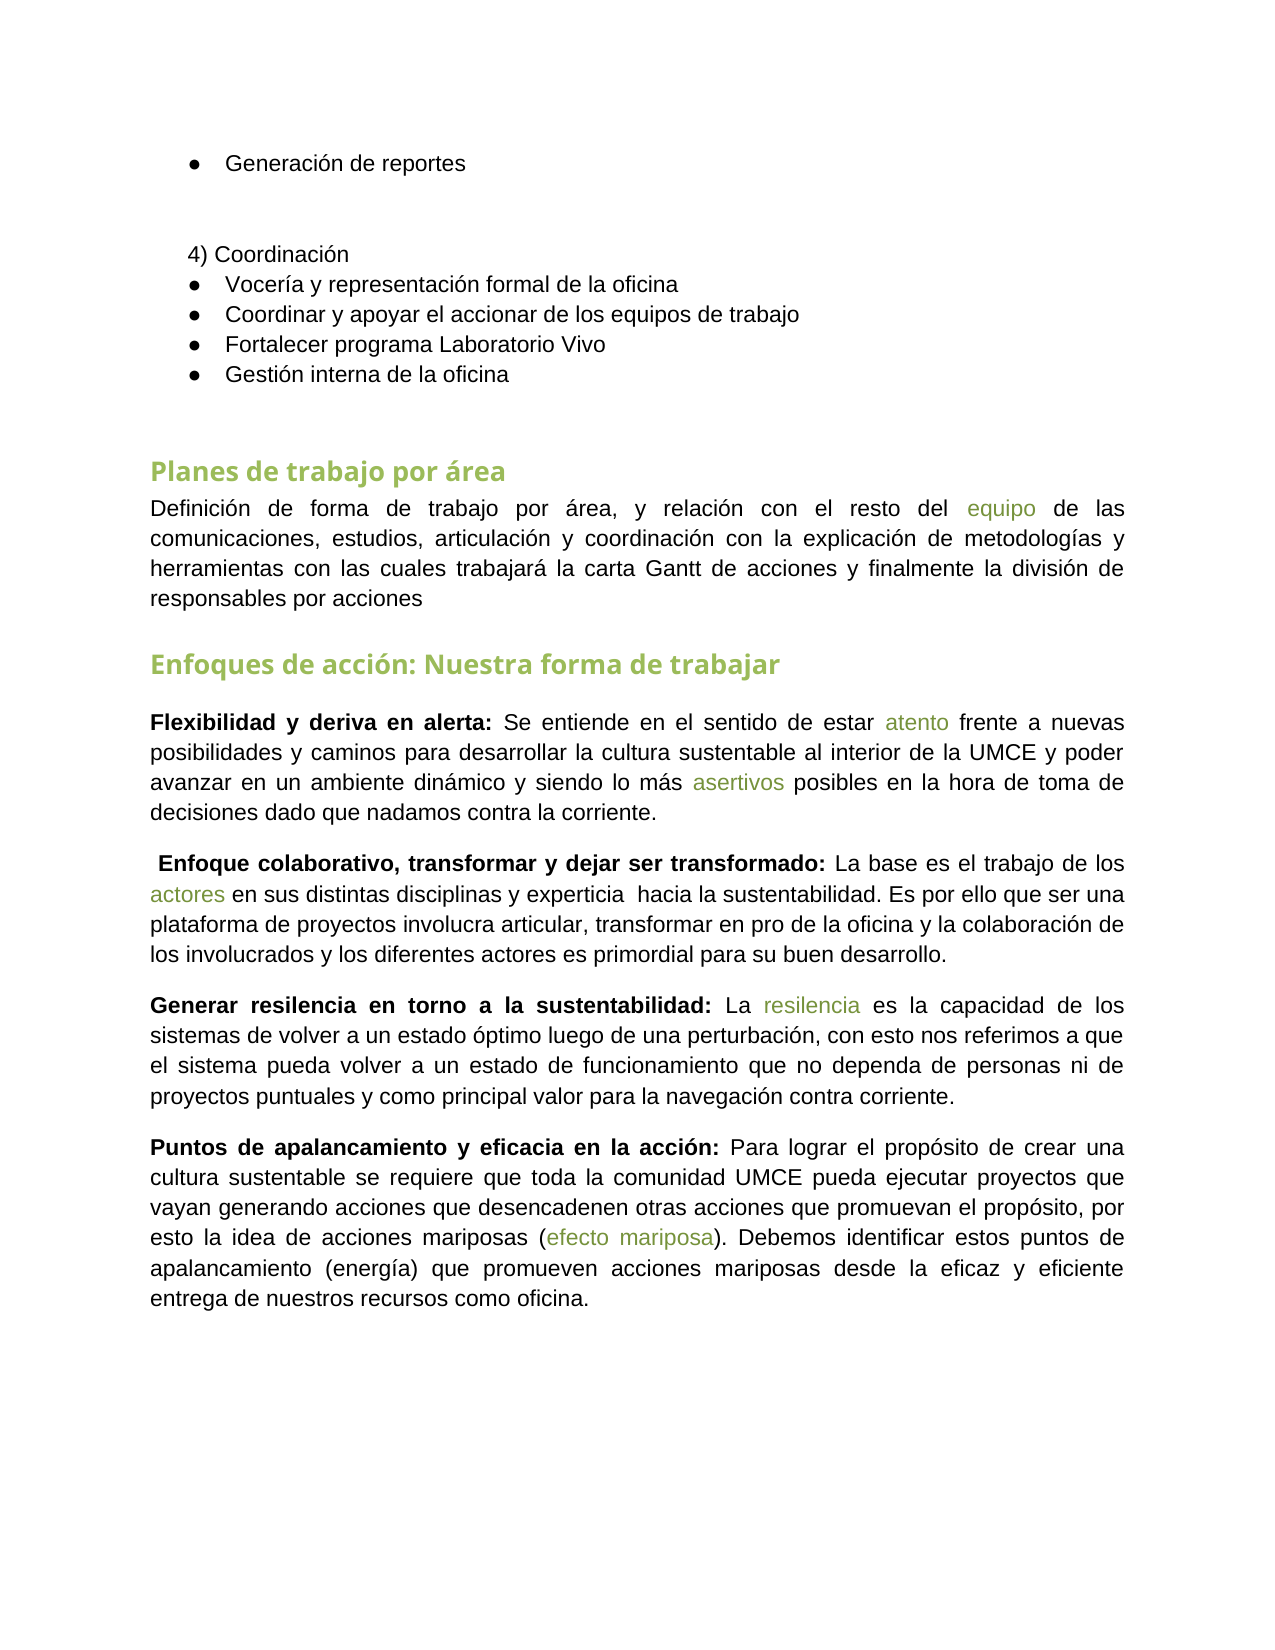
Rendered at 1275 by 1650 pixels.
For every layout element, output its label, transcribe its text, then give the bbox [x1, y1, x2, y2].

list Coordinar y apoyar el accionar de los equipos de trabajo [187, 301, 1125, 327]
text Enfoques de acción: Nuestra forma de trabajar [150, 646, 1125, 682]
text Flexibilidad y deriva en alerta: Se entiende en el sentido de estar atento frente a nuevas posibilidades y caminos para desarrollar la cultura sustentable al interior de la UMCE y poder avanzar en un ambiente dinámico y siendo lo más asertivos posibles en la hora de toma de decisiones dado que nadamos contra la corriente. [150, 709, 1125, 826]
text Puntos de apalancamiento y eficacia en la acción: Para lograr el propósito de crear una cultura sustentable se requiere que toda la comunidad UMCE pueda ejecutar proyectos que vayan generando acciones que desencadenen otras acciones que promuevan el propósito, por esto la idea de acciones mariposas (efecto mariposa). Debemos identificar estos puntos de apalancamiento (energía) que promueven acciones mariposas desde la eficaz y eficiente entrega de nuestros recursos como oficina. [150, 1134, 1125, 1311]
list Fortalecer programa Laboratorio Vivo [187, 331, 1125, 358]
text Generar resilencia en torno a la sustentabilidad: La resilencia es la capacidad de los sistemas de volver a un estado óptimo luego de una perturbación, con esto nos referimos a que el sistema pueda volver a un estado de funcionamiento que no dependa de personas ni de proyectos puntuales y como principal valor para la navegación contra corriente. [150, 992, 1125, 1109]
text Definición de forma de trabajo por área, y relación con el resto del equipo de las comunicaciones, estudios, articulación y coordinación con la explicación de metodologías y herramientas con las cuales trabajará la carta Gantt de acciones y finalmente la división de responsables por acciones [150, 494, 1125, 611]
text Enfoque colaborativo, transformar y dejar ser transformado: La base es el trabajo de los actores en sus distintas disciplinas y experticia hacia la sustentabilidad. Es por ello que ser una plataforma de proyectos involucra articular, transformar en pro de la oficina y la colaboración de los involucrados y los diferentes actores es primordial para su buen desarrollo. [150, 850, 1125, 967]
text 4) Coordinación [187, 241, 1125, 267]
text Planes de trabajo por área [150, 452, 1125, 489]
list Generación de reportes [187, 150, 1125, 176]
list Vocería y representación formal de la oficina [187, 271, 1125, 297]
list Gestión interna de la oficina [187, 361, 1125, 388]
